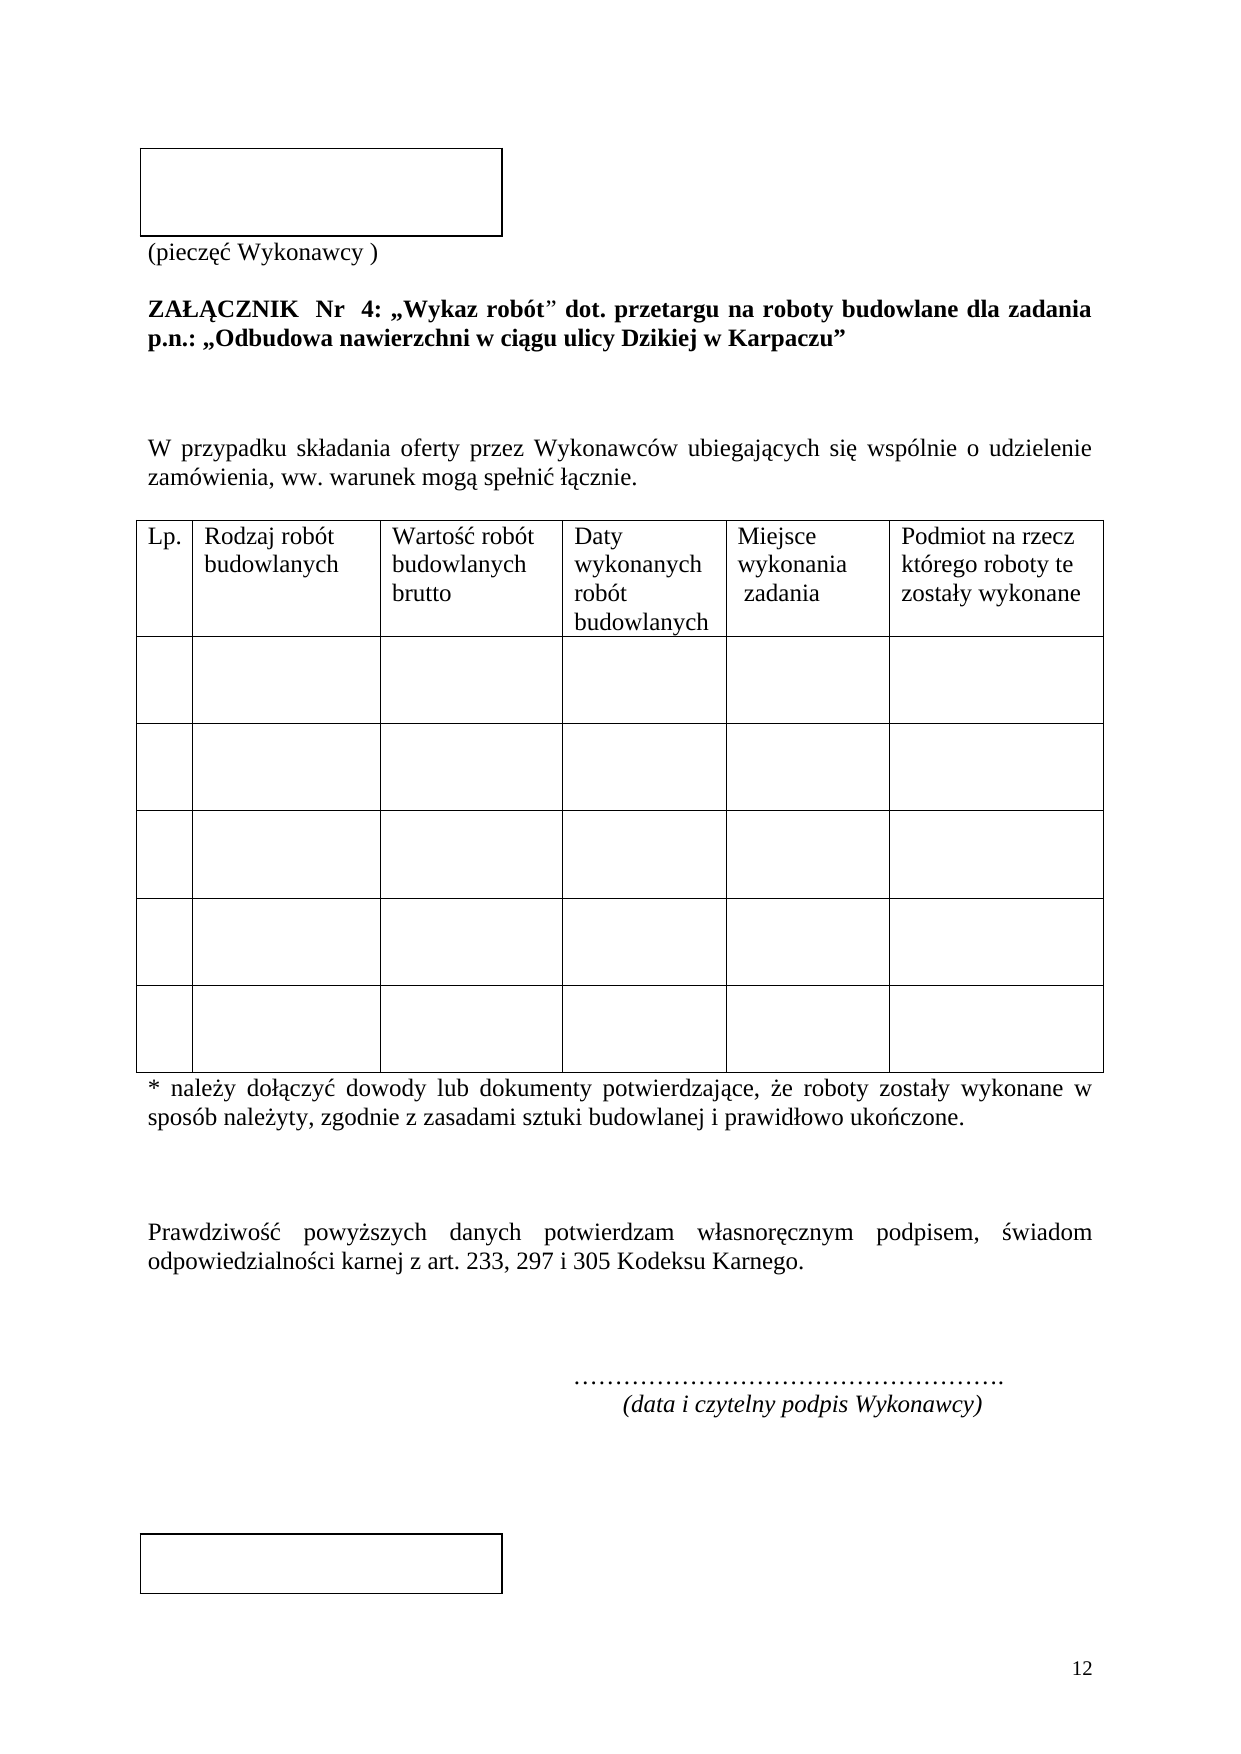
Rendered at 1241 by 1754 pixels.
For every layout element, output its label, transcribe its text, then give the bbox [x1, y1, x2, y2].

table_cell [727, 637, 889, 723]
text ZAŁĄCZNIK Nr 4: „Wykaz robót” dot. przetargu na roboty budowlane dla zadania p.n.: „Odbudowa nawierzchni w ciągu ulicy Dzikiej w Karpaczu” [148, 294, 1093, 352]
table_cell [381, 811, 562, 898]
table_cell [563, 986, 726, 1072]
table_cell [727, 899, 889, 985]
table_header Daty wykonanych robót budowlanych [563, 521, 726, 636]
table_cell [563, 637, 726, 723]
table_header Lp. [137, 521, 192, 636]
table_cell [890, 724, 1103, 810]
table_header [141, 149, 501, 235]
table_cell [563, 724, 726, 810]
table_cell [890, 986, 1103, 1072]
table_cell [890, 899, 1103, 985]
table_header [141, 1535, 501, 1592]
table_cell [563, 811, 726, 898]
table_cell [381, 637, 562, 723]
table_header Rodzaj robót budowlanych [193, 521, 380, 636]
table_cell [193, 637, 380, 723]
text Prawdziwość powyższych danych potwierdzam własnoręcznym podpisem, świadom odpowiedzialności karnej z art. 233, 297 i 305 Kodeksu Karnego. [148, 1217, 1093, 1274]
table_cell [137, 637, 192, 723]
table_cell [727, 811, 889, 898]
list (data i czytelny podpis Wykonawcy) [148, 1389, 1093, 1418]
table_cell [381, 724, 562, 810]
table_cell [193, 986, 380, 1072]
table_cell [890, 637, 1103, 723]
table_cell [890, 811, 1103, 898]
table_cell [381, 899, 562, 985]
table_cell [137, 724, 192, 810]
table_header Miejsce wykonania zadania [727, 521, 889, 636]
table_header Wartość robót budowlanych brutto [381, 521, 562, 636]
table_cell [193, 811, 380, 898]
table_cell [137, 811, 192, 898]
table_cell [137, 986, 192, 1072]
text * należy dołączyć dowody lub dokumenty potwierdzające, że roboty zostały wykonane w sposób należyty, zgodnie z zasadami sztuki budowlanej i prawidłowo ukończone. [148, 1073, 1093, 1131]
table_cell [727, 986, 889, 1072]
table_cell [193, 899, 380, 985]
table_header Podmiot na rzecz którego roboty te zostały wykonane [890, 521, 1103, 636]
table_cell [727, 724, 889, 810]
text W przypadku składania oferty przez Wykonawców ubiegających się wspólnie o udzielenie zamówienia, ww. warunek mogą spełnić łącznie. [148, 433, 1093, 491]
list ……………………………………………. [148, 1361, 1093, 1389]
text (pieczęć Wykonawcy ) [148, 237, 1093, 266]
table_cell [193, 724, 380, 810]
table_cell [137, 899, 192, 985]
table_cell [563, 899, 726, 985]
table_cell [381, 986, 562, 1072]
